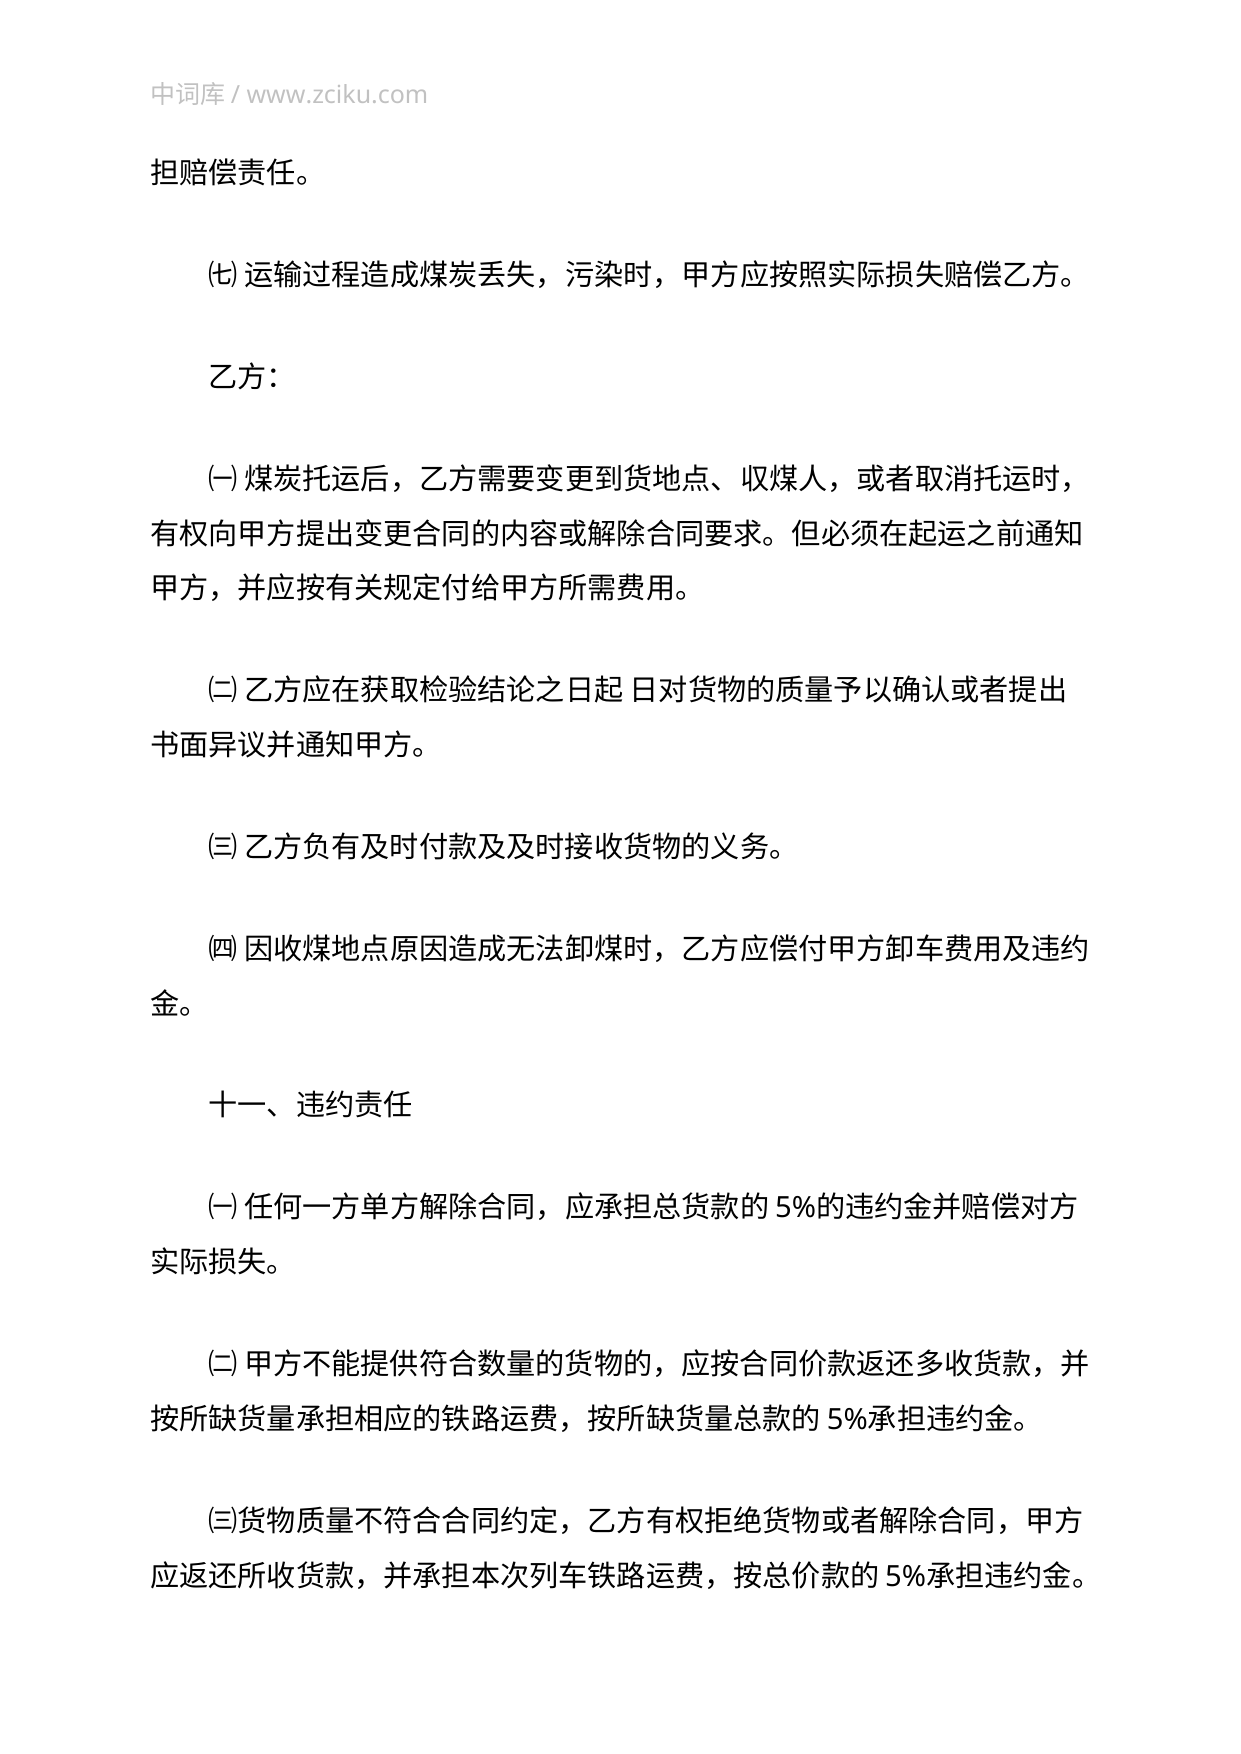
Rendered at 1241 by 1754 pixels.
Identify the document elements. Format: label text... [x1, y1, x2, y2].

text ㈢ 乙方负有及时付款及及时接收货物的义务。 [150, 823, 1090, 866]
text ㈠ 煤炭托运后，乙方需要变更到货地点、収煤人，或者取消托运时，有权向甲方提出变更合同的内容或解除合同要求。但必须在起运之前通知甲方，并应按有关规定付给甲方所需费用。 [150, 455, 1090, 607]
text ㈦ 运输过程造成煤炭丢失，污染时，甲方应按照实际损失赔偿乙方。 [150, 252, 1090, 294]
text ㈠ 任何一方单方解除合同，应承担总货款的5%的违约金并赔偿对方实际损失。 [150, 1184, 1090, 1281]
text ㈡ 乙方应在获取检验结论之日起 日对货物的质量予以确认或者提出书面异议并通知甲方。 [150, 667, 1090, 764]
text 乙方： [150, 353, 1090, 396]
text 十一、违约责任 [150, 1082, 1090, 1124]
text ㈣ 因收煤地点原因造成无法卸煤时，乙方应偿付甲方卸车费用及违约金。 [150, 925, 1090, 1022]
text ㈡ 甲方不能提供符合数量的货物的，应按合同价款返还多收货款，并按所缺货量承担相应的铁路运费，按所缺货量总款的5%承担违约金。 [150, 1341, 1090, 1438]
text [150, 150, 1090, 192]
text ㈢货物质量不符合合同约定，乙方有权拒绝货物或者解除合同，甲方应返还所收货款，并承担本次列车铁路运费，按总价款的5%承担违约金。 [150, 1497, 1090, 1595]
